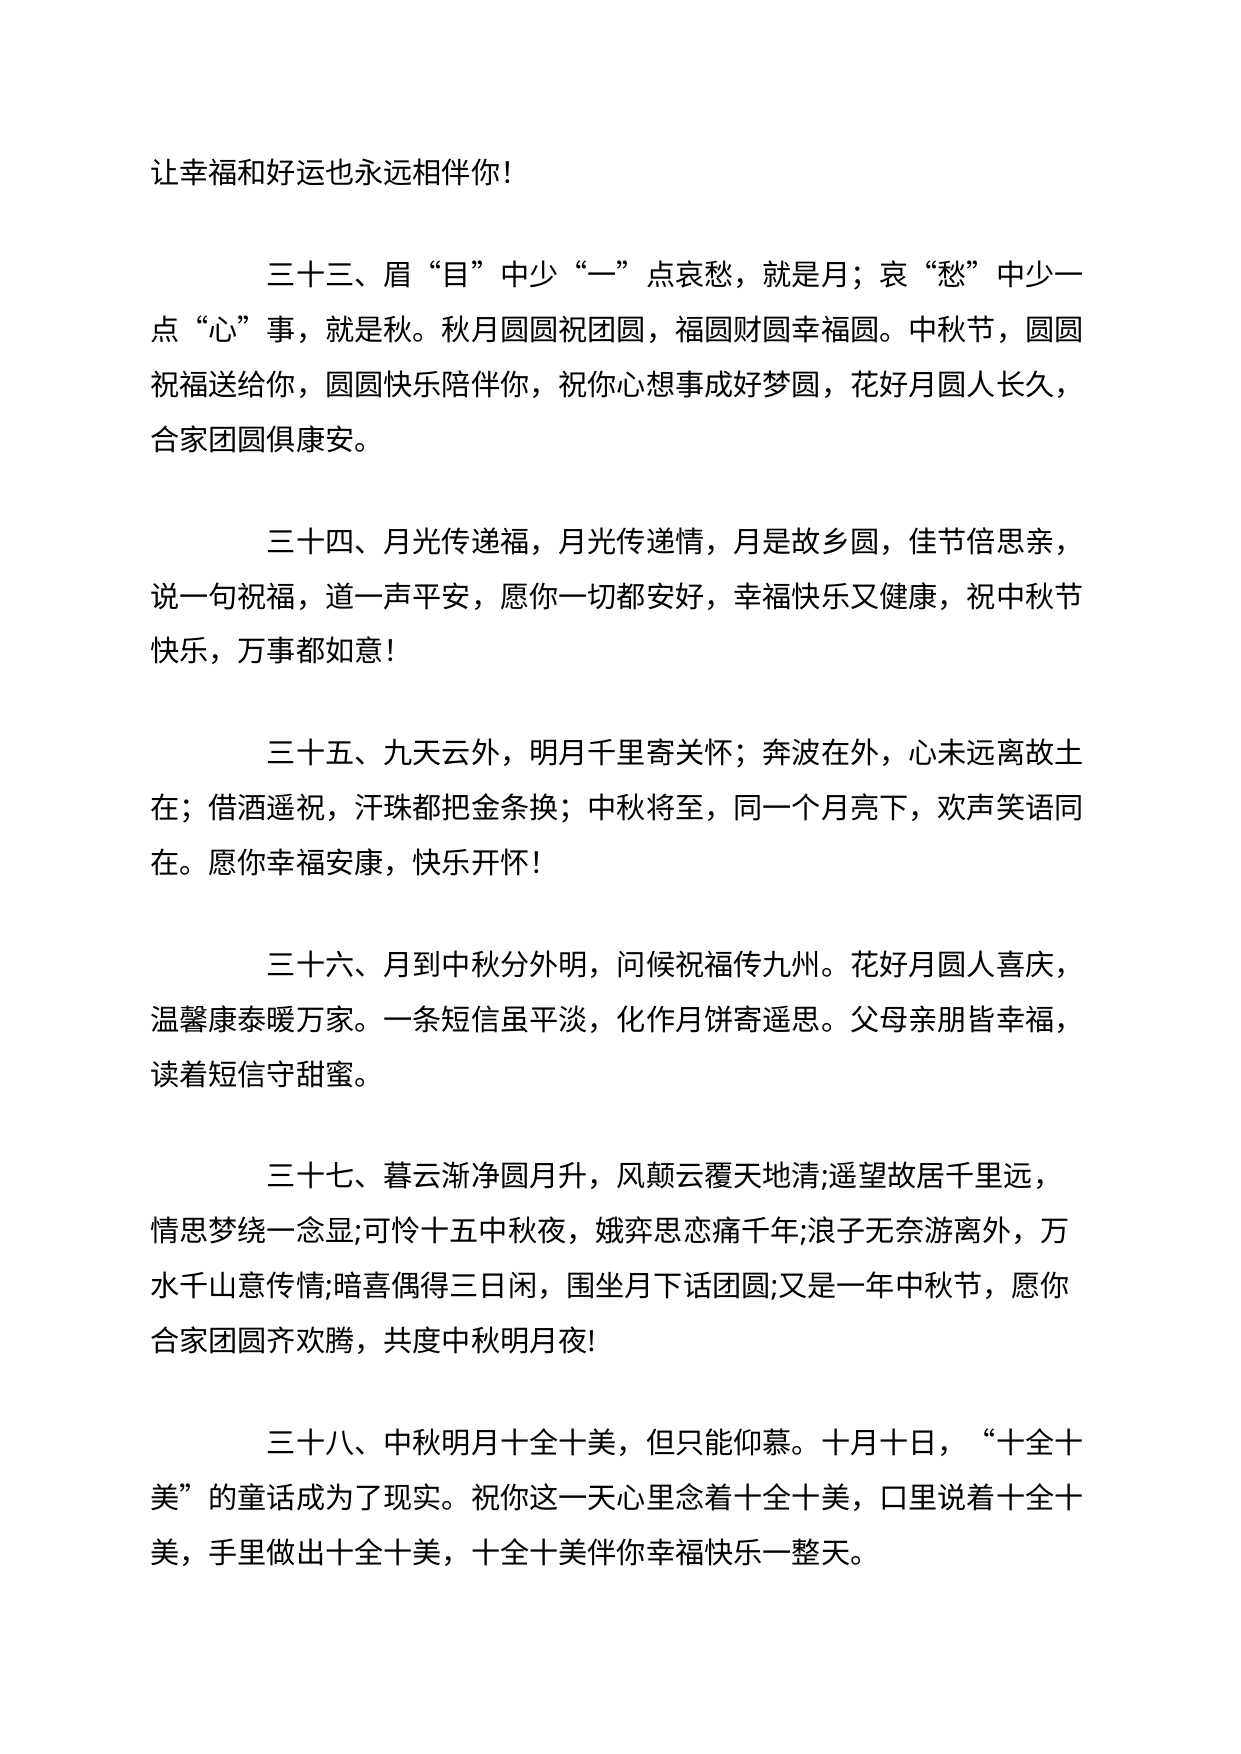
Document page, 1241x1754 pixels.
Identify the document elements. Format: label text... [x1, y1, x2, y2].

text 三十七、暮云渐净圆月升，风颠云覆天地清;遥望故居千里远，情思梦绕一念显;可怜十五中秋夜，娥弈思恋痛千年;浪子无奈游离外，万水千山意传情;暗喜偶得三日闲，围坐月下话团圆;又是一年中秋节，愿你合家团圆齐欢腾，共度中秋明月夜! [150, 1153, 1090, 1360]
text 三十六、月到中秋分外明，问候祝福传九州。花好月圆人喜庆，温馨康泰暖万家。一条短信虽平淡，化作月饼寄遥思。父母亲朋皆幸福，读着短信守甜蜜。 [150, 941, 1090, 1093]
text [150, 150, 1090, 192]
text 三十四、月光传递福，月光传递情，月是故乡圆，佳节倍思亲，说一句祝福，道一声平安，愿你一切都安好，幸福快乐又健康，祝中秋节快乐，万事都如意！ [150, 518, 1090, 670]
text 三十三、眉“目”中少“一”点哀愁，就是月；哀“愁”中少一点“心”事，就是秋。秋月圆圆祝团圆，福圆财圆幸福圆。中秋节，圆圆祝福送给你，圆圆快乐陪伴你，祝你心想事成好梦圆，花好月圆人长久，合家团圆俱康安。 [150, 252, 1090, 459]
text 三十五、九天云外，明月千里寄关怀；奔波在外，心未远离故土在；借酒遥祝，汗珠都把金条换；中秋将至，同一个月亮下，欢声笑语同在。愿你幸福安康，快乐开怀！ [150, 730, 1090, 882]
text 三十八、中秋明月十全十美，但只能仰慕。十月十日，“十全十美”的童话成为了现实。祝你这一天心里念着十全十美，口里说着十全十美，手里做出十全十美，十全十美伴你幸福快乐一整天。 [150, 1420, 1090, 1572]
